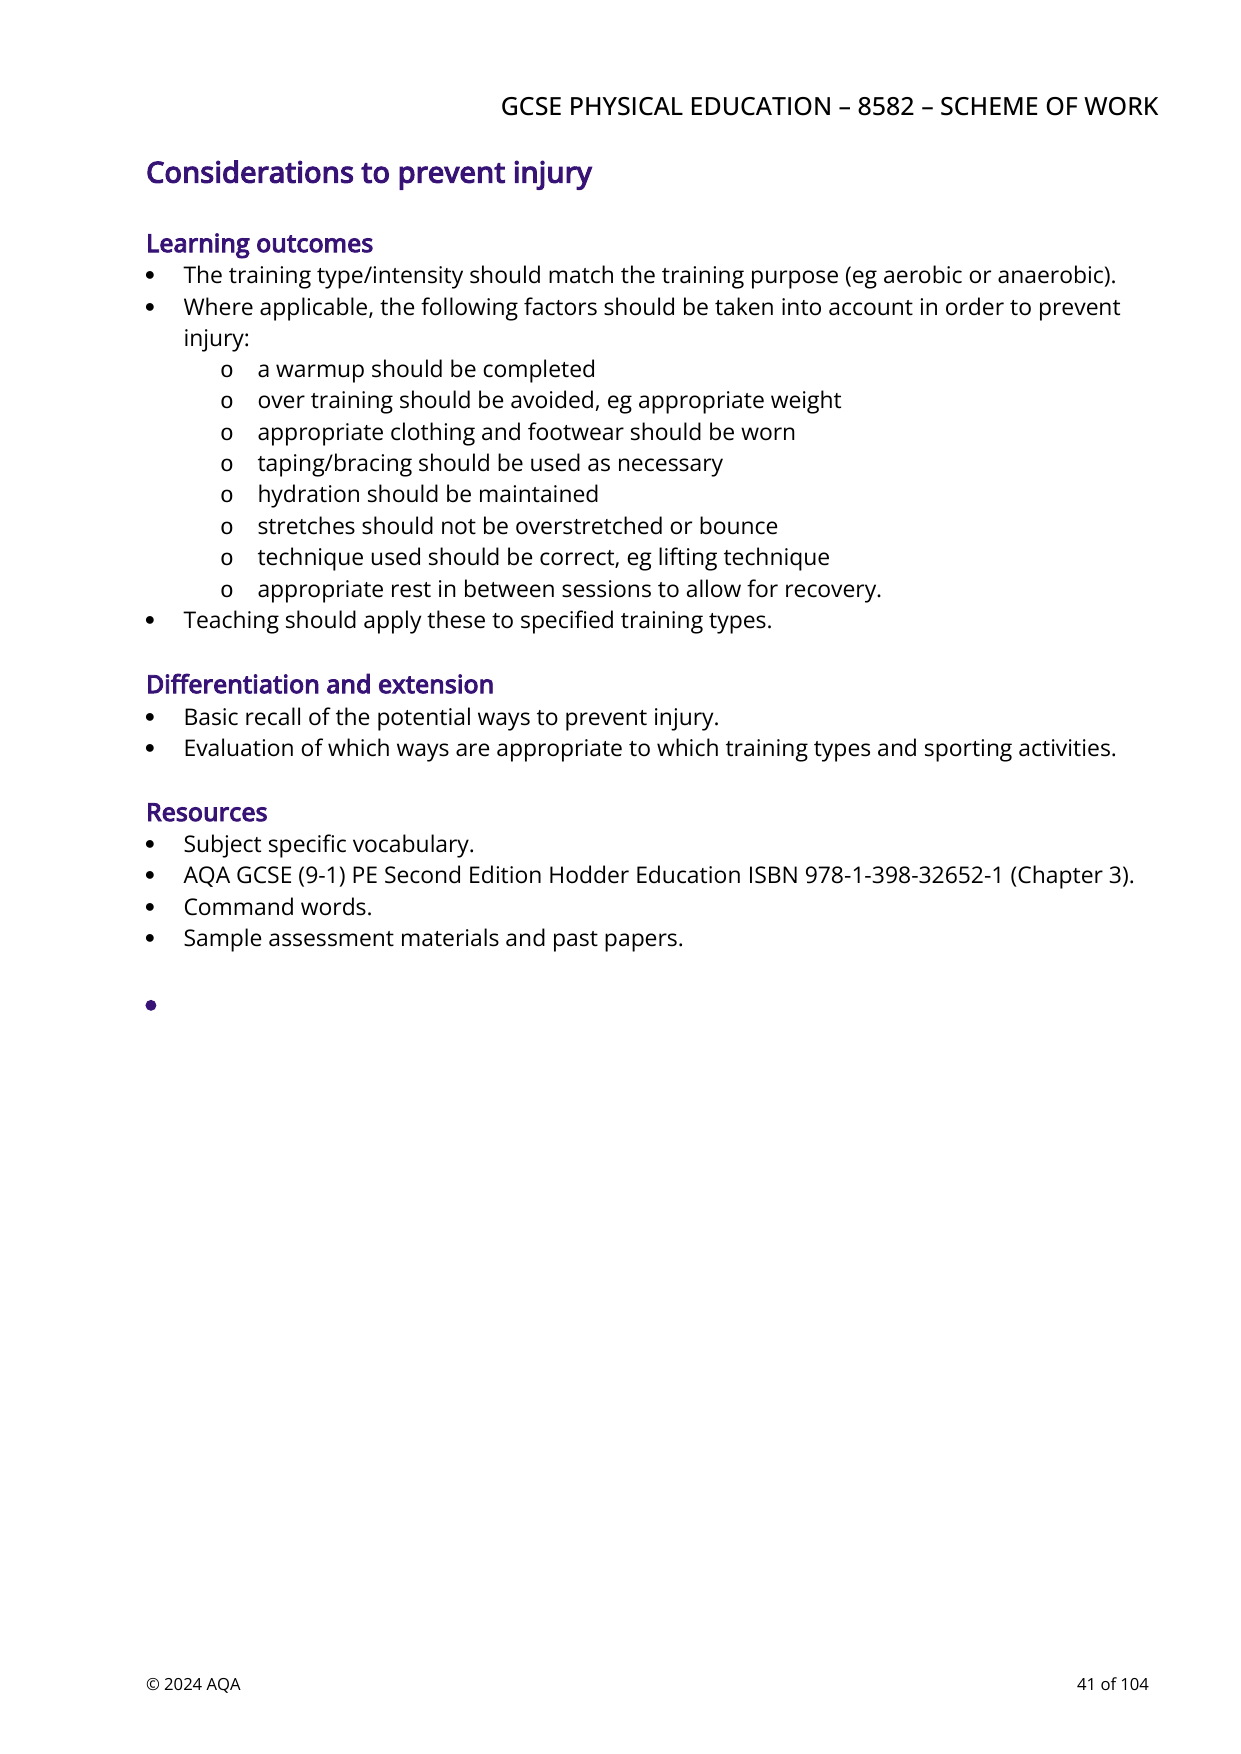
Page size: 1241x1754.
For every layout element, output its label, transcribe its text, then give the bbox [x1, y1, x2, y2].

list Teaching should apply these to specified training types. [146, 604, 1159, 635]
list Command words. [146, 891, 1159, 922]
list stretches should not be overstretched or bounce [220, 510, 1159, 541]
text Learning outcomes [146, 225, 1159, 259]
list taping/bracing should be used as necessary [220, 447, 1159, 478]
list hydration should be maintained [220, 478, 1159, 510]
text Resources [146, 794, 1159, 828]
list appropriate clothing and footwear should be worn [220, 416, 1159, 447]
text Differentiation and extension [146, 666, 1159, 700]
list a warmup should be completed [220, 353, 1159, 384]
list The training type/intensity should match the training purpose (eg aerobic or anaerobic). [146, 259, 1159, 291]
list AQA GCSE (9-1) PE Second Edition Hodder Education ISBN 978-1-398-32652-1 (Chapter 3). [146, 859, 1159, 891]
text Considerations to prevent injury [146, 151, 1159, 191]
list technique used should be correct, eg lifting technique [220, 541, 1159, 572]
list Where applicable, the following factors should be taken into account in order to prevent injury: [146, 291, 1159, 353]
list Subject specific vocabulary. [146, 828, 1159, 859]
list Evaluation of which ways are appropriate to which training types and sporting activities. [146, 732, 1159, 763]
list appropriate rest in between sessions to allow for recovery. [220, 572, 1159, 604]
list over training should be avoided, eg appropriate weight [220, 384, 1159, 416]
list Sample assessment materials and past papers. [146, 922, 1159, 953]
list Basic recall of the potential ways to prevent injury. [146, 700, 1159, 732]
